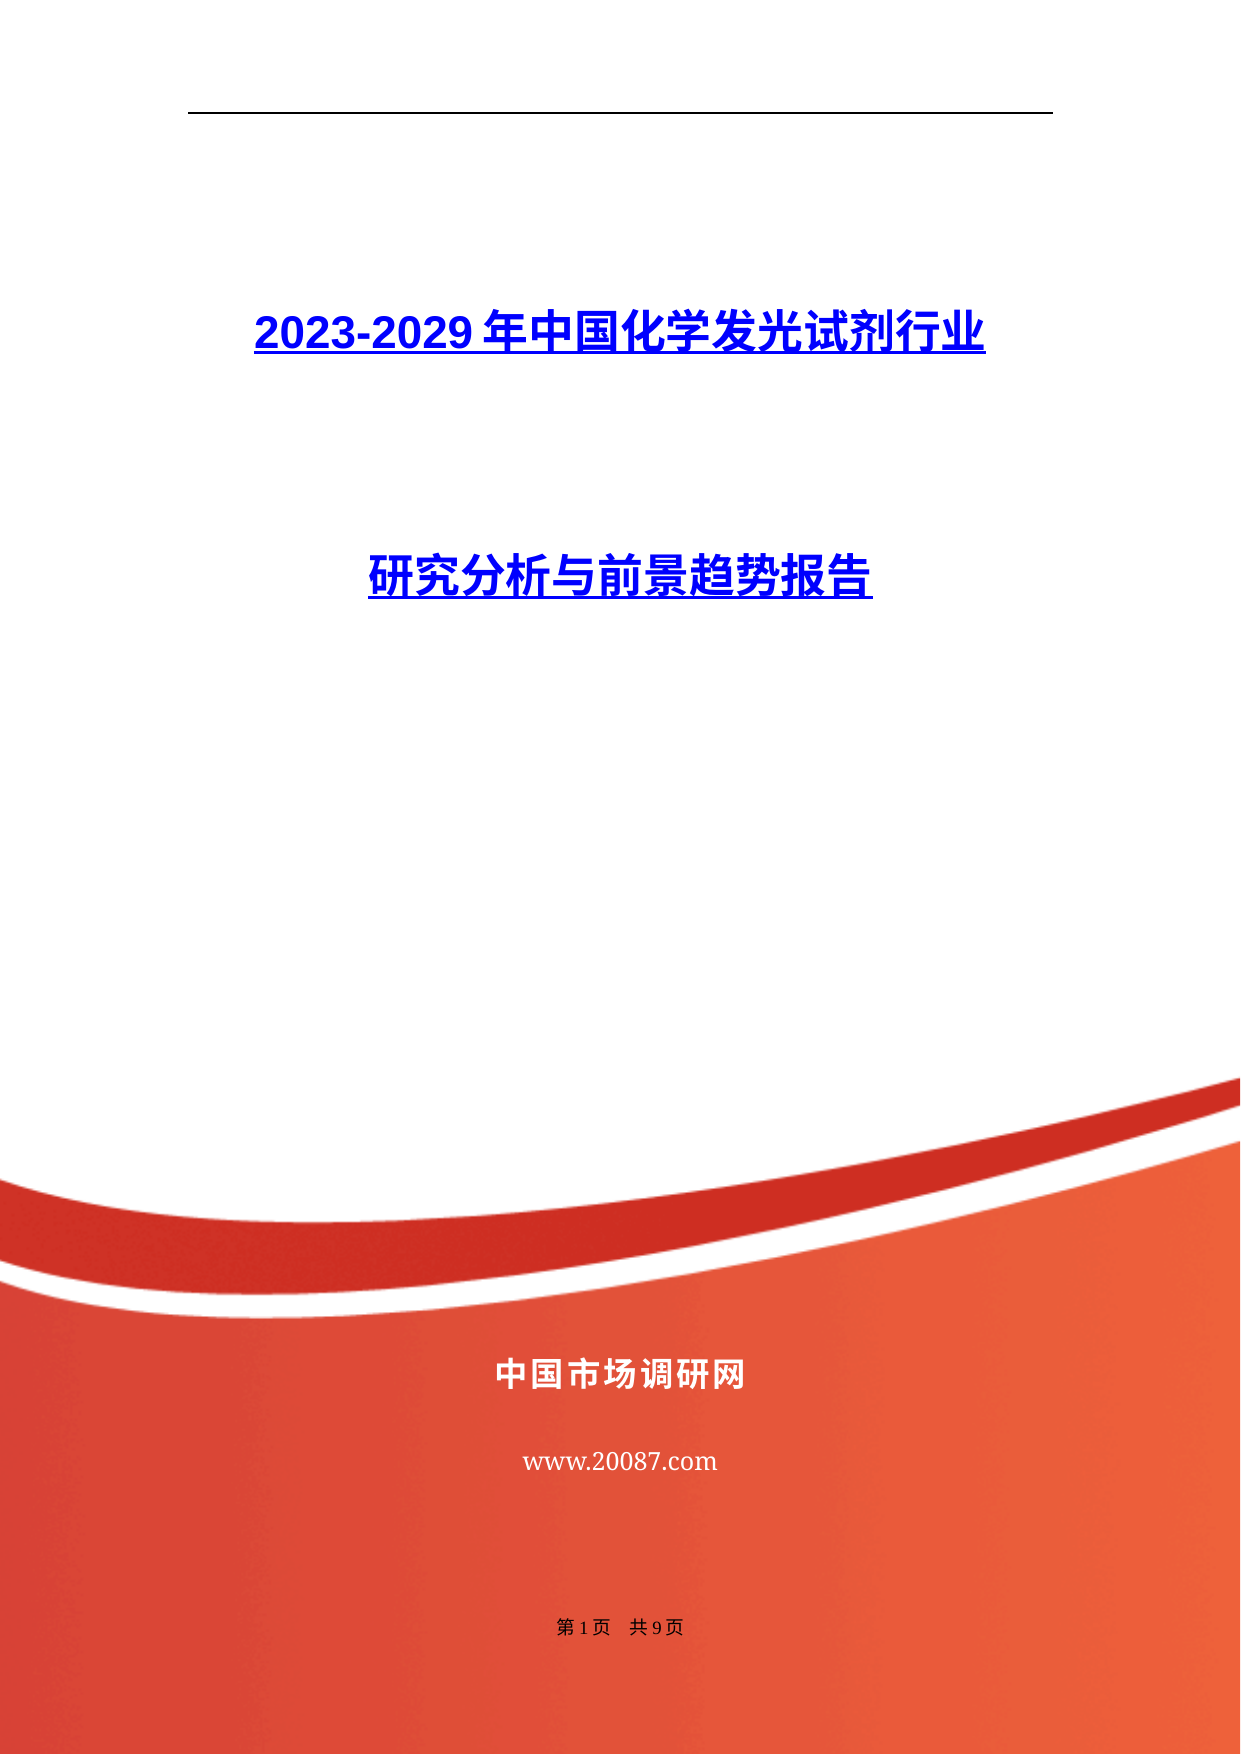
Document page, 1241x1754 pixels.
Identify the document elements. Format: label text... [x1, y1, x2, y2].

picture [0, 1006, 1241, 1754]
table_header 2023-2029年中国化学发光试剂行业研究分析与前景趋势报告 [188, 207, 1053, 773]
subtitle 中国市场调研网 [187, 1339, 1053, 1404]
text www.20087.com [187, 1428, 1053, 1493]
